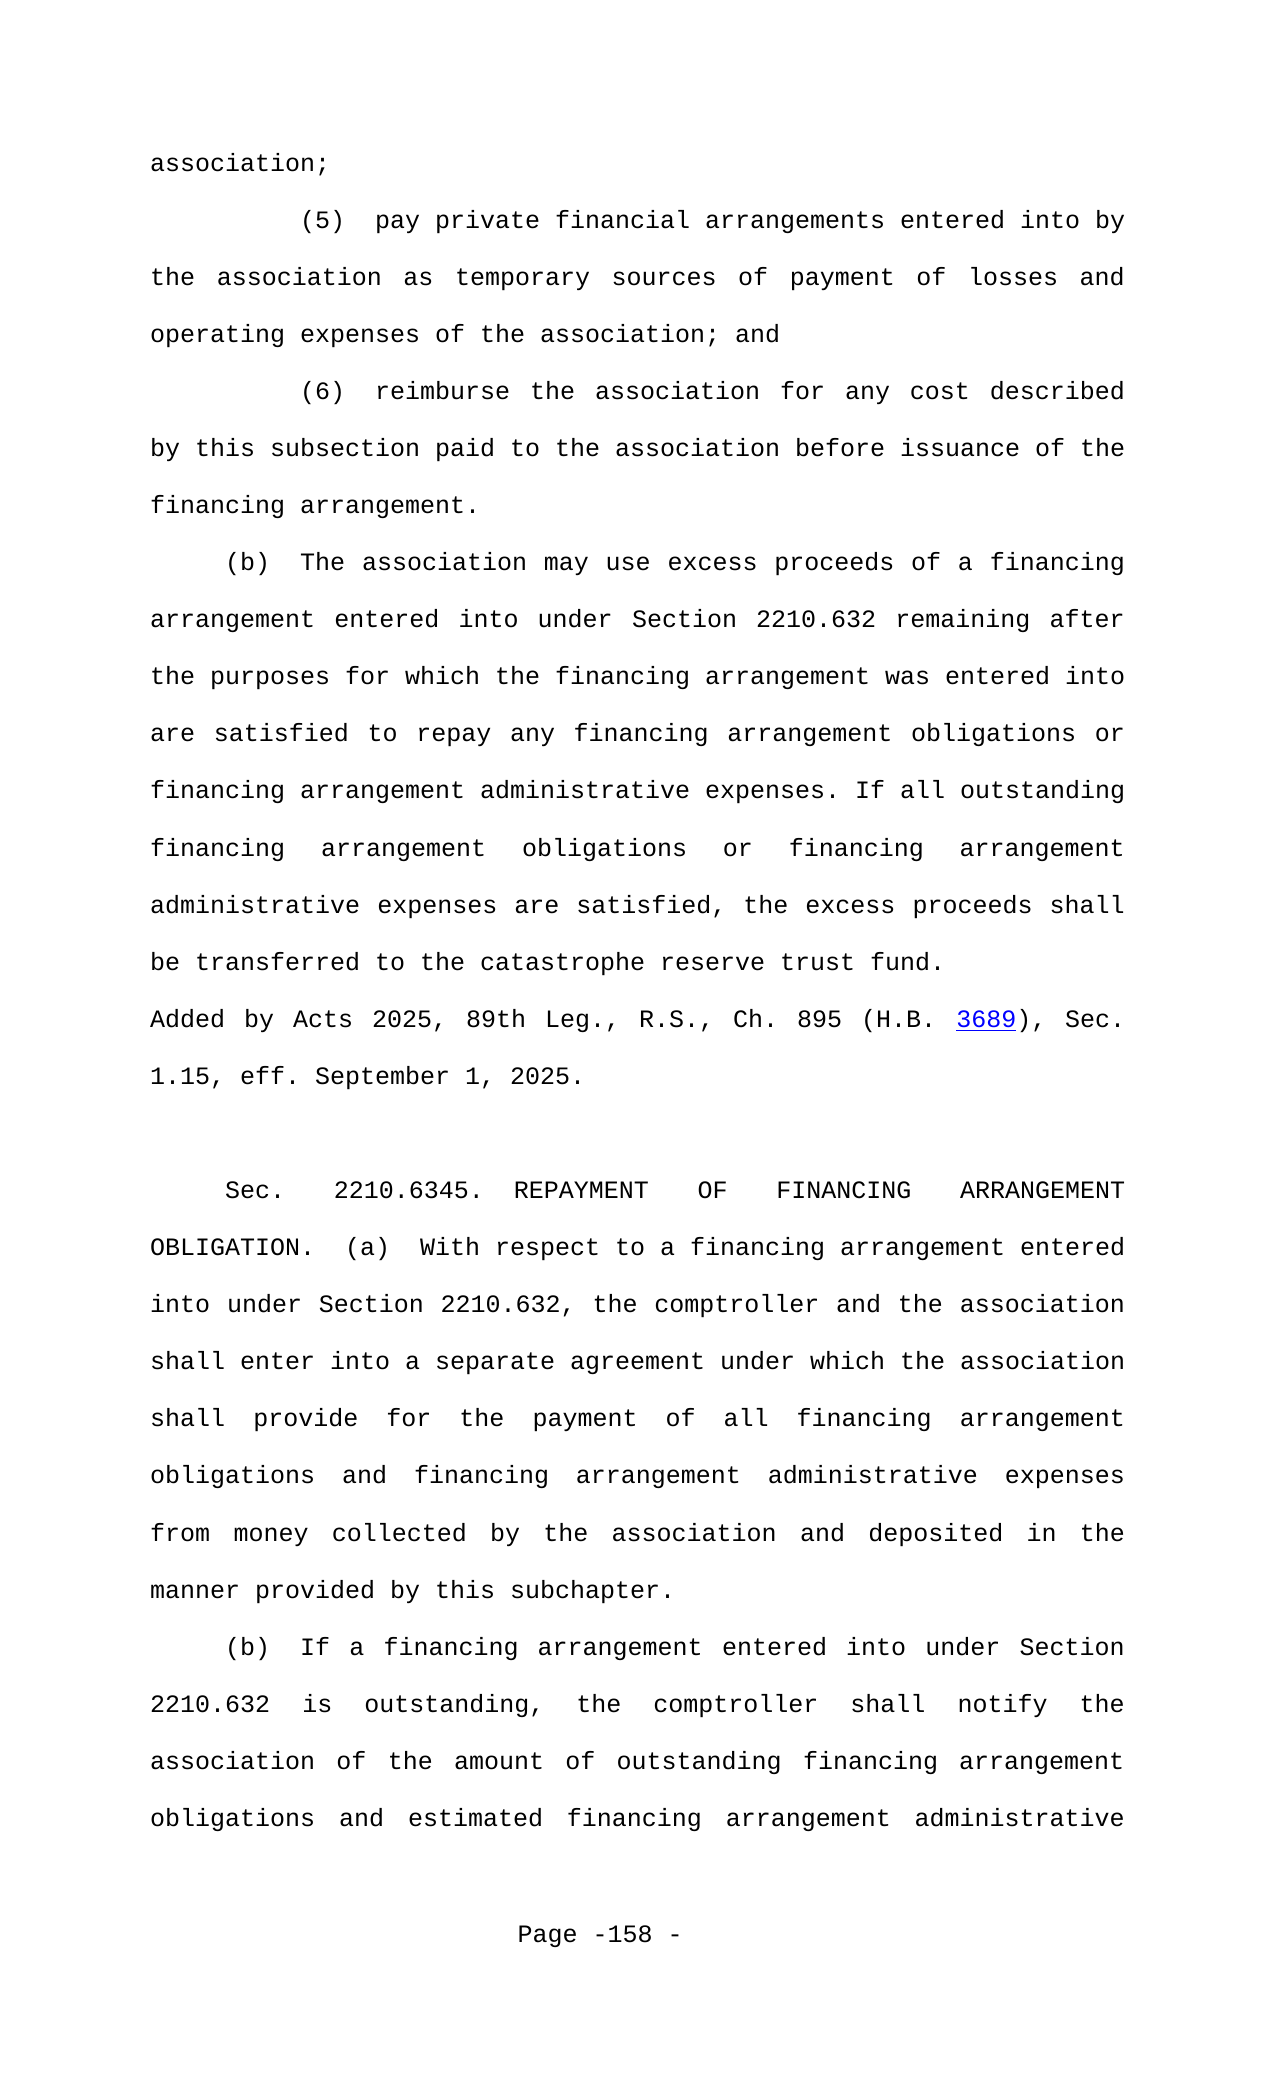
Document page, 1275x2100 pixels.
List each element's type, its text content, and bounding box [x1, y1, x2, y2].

text (5) pay private financial arrangements entered into by the association as temporary sources of payment of losses and operating expenses of the association; and [150, 207, 1125, 350]
text Sec. 2210.6345. REPAYMENT OF FINANCING ARRANGEMENT OBLIGATION. (a) With respect to a financing arrangement entered into under Section 2210.632, the comptroller and the association shall enter into a separate agreement under which the association shall provide for the payment of all financing arrangement obligations and financing arrangement administrative expenses from money collected by the association and deposited in the manner provided by this subchapter. [150, 1177, 1125, 1606]
text (b) The association may use excess proceeds of a financing arrangement entered into under Section 2210.632 remaining after the purposes for which the financing arrangement was entered into are satisfied to repay any financing arrangement obligations or financing arrangement administrative expenses. If all outstanding financing arrangement obligations or financing arrangement administrative expenses are satisfied, the excess proceeds shall be transferred to the catastrophe reserve trust fund. [150, 549, 1125, 978]
text (6) reimburse the association for any cost described by this subsection paid to the association before issuance of the financing arrangement. [150, 378, 1125, 521]
text Added by Acts 2025, 89th Leg., R.S., Ch. 895 (H.B. 3689), Sec. 1.15, eff. September 1, 2025. [150, 1006, 1125, 1092]
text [150, 1634, 1125, 1834]
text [150, 150, 1125, 178]
